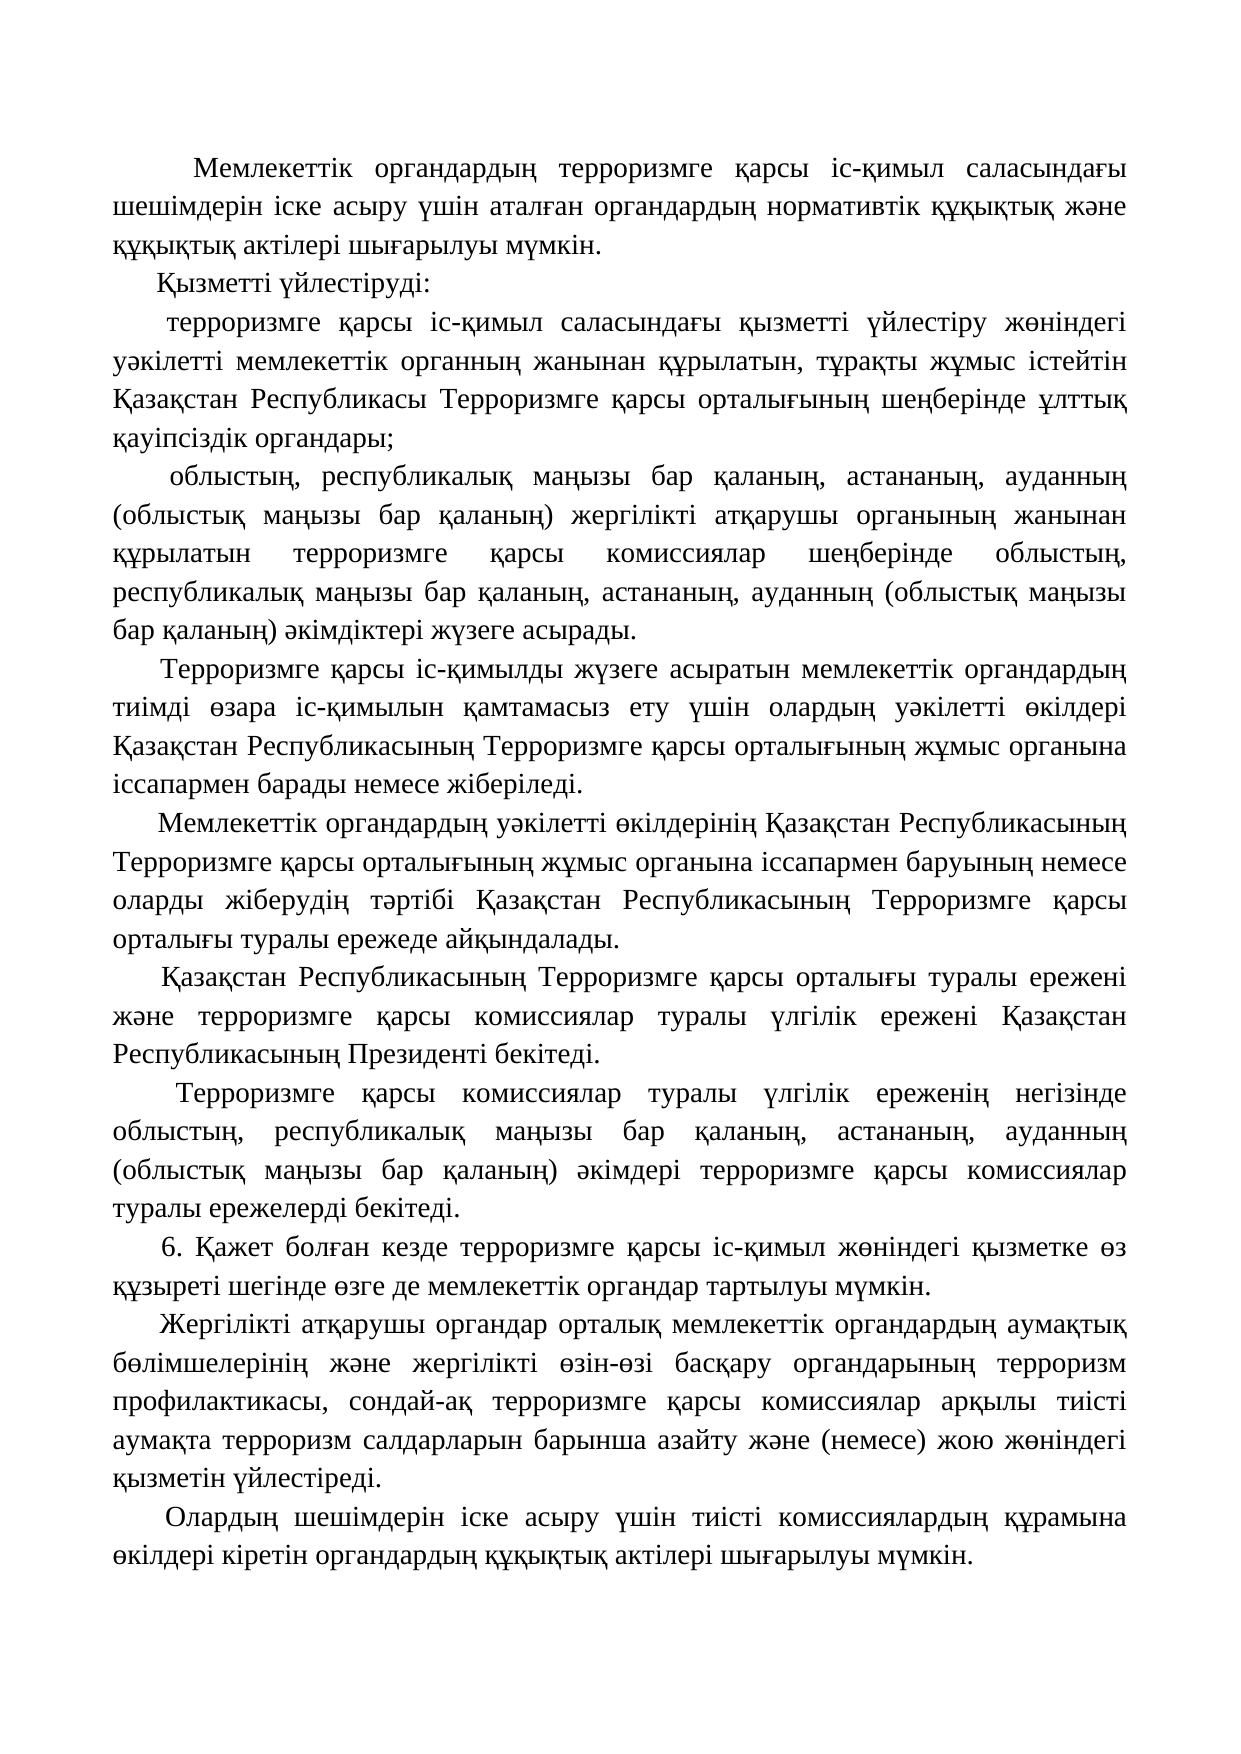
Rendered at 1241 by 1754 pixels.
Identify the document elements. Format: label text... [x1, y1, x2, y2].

text Қызметті үйлестіруді: [112, 266, 1128, 299]
text Қазақстан Республикасының Терроризмге қарсы орталығы туралы ережені және терроризмге қарсы комиссиялар туралы үлгілік ережені Қазақстан Республикасының Президенті бекітеді. [112, 959, 1128, 1070]
text облыстың, республикалық маңызы бар қаланың, астананың, ауданның (облыстық маңызы бар қаланың) жергілікті атқарушы органының жанынан құрылатын терроризмге қарсы комиссиялар шеңберінде облыстың, республикалық маңызы бар қаланың, астананың, ауданның (облыстық маңызы бар қаланың) әкімдіктері жүзеге асырады. [112, 458, 1128, 646]
text 6. Қажет болған кезде терроризмге қарсы іс-қимыл жөніндегі қызметке өз құзыреті шегінде өзге де мемлекеттік органдар тартылуы мүмкін. [112, 1229, 1128, 1301]
text Мемлекеттік органдардың уәкілетті өкілдерінің Қазақстан Республикасының Терроризмге қарсы орталығының жұмыс органына іссапармен баруының немесе оларды жіберудің тәртібі Қазақстан Республикасының Терроризмге қарсы орталығы туралы ережеде айқындалады. [112, 805, 1128, 954]
text Терроризмге қарсы іс-қимылды жүзеге асыратын мемлекеттік органдардың тиімді өзара іс-қимылын қамтамасыз ету үшін олардың уәкілетті өкілдері Қазақстан Республикасының Терроризмге қарсы орталығының жұмыс органына іссапармен барады немесе жіберіледі. [112, 651, 1128, 800]
text Олардың шешімдерін іске асыру үшін тиісті комиссиялардың құрамына өкілдері кіретін органдардың құқықтық актілері шығарылуы мүмкін. [112, 1499, 1128, 1571]
text терроризмге қарсы іс-қимыл саласындағы қызметті үйлестіру жөніндегі уәкілетті мемлекеттік органның жанынан құрылатын, тұрақты жұмыс істейтін Қазақстан Республикасы Терроризмге қарсы орталығының шеңберінде ұлттық қауіпсіздік органдары; [112, 304, 1128, 453]
text Терроризмге қарсы комиссиялар туралы үлгілік ереженің негізінде облыстың, республикалық маңызы бар қаланың, астананың, ауданның (облыстық маңызы бар қаланың) әкімдері терроризмге қарсы комиссиялар туралы ережелерді бекітеді. [112, 1075, 1128, 1224]
text Мемлекеттік органдардың терроризмге қарсы іс-қимыл саласындағы шешімдерін іске асыру үшін аталған органдардың нормативтік құқықтық және құқықтық актілері шығарылуы мүмкін. [112, 150, 1128, 261]
text Жергілікті атқарушы органдар орталық мемлекеттік органдардың аумақтық бөлімшелерінің және жергілікті өзін-өзі басқару органдарының терроризм профилактикасы, сондай-ақ терроризмге қарсы комиссиялар арқылы тиісті аумақта терроризм салдарларын барынша азайту және (немесе) жою жөніндегі қызметін үйлестіреді. [112, 1306, 1128, 1494]
